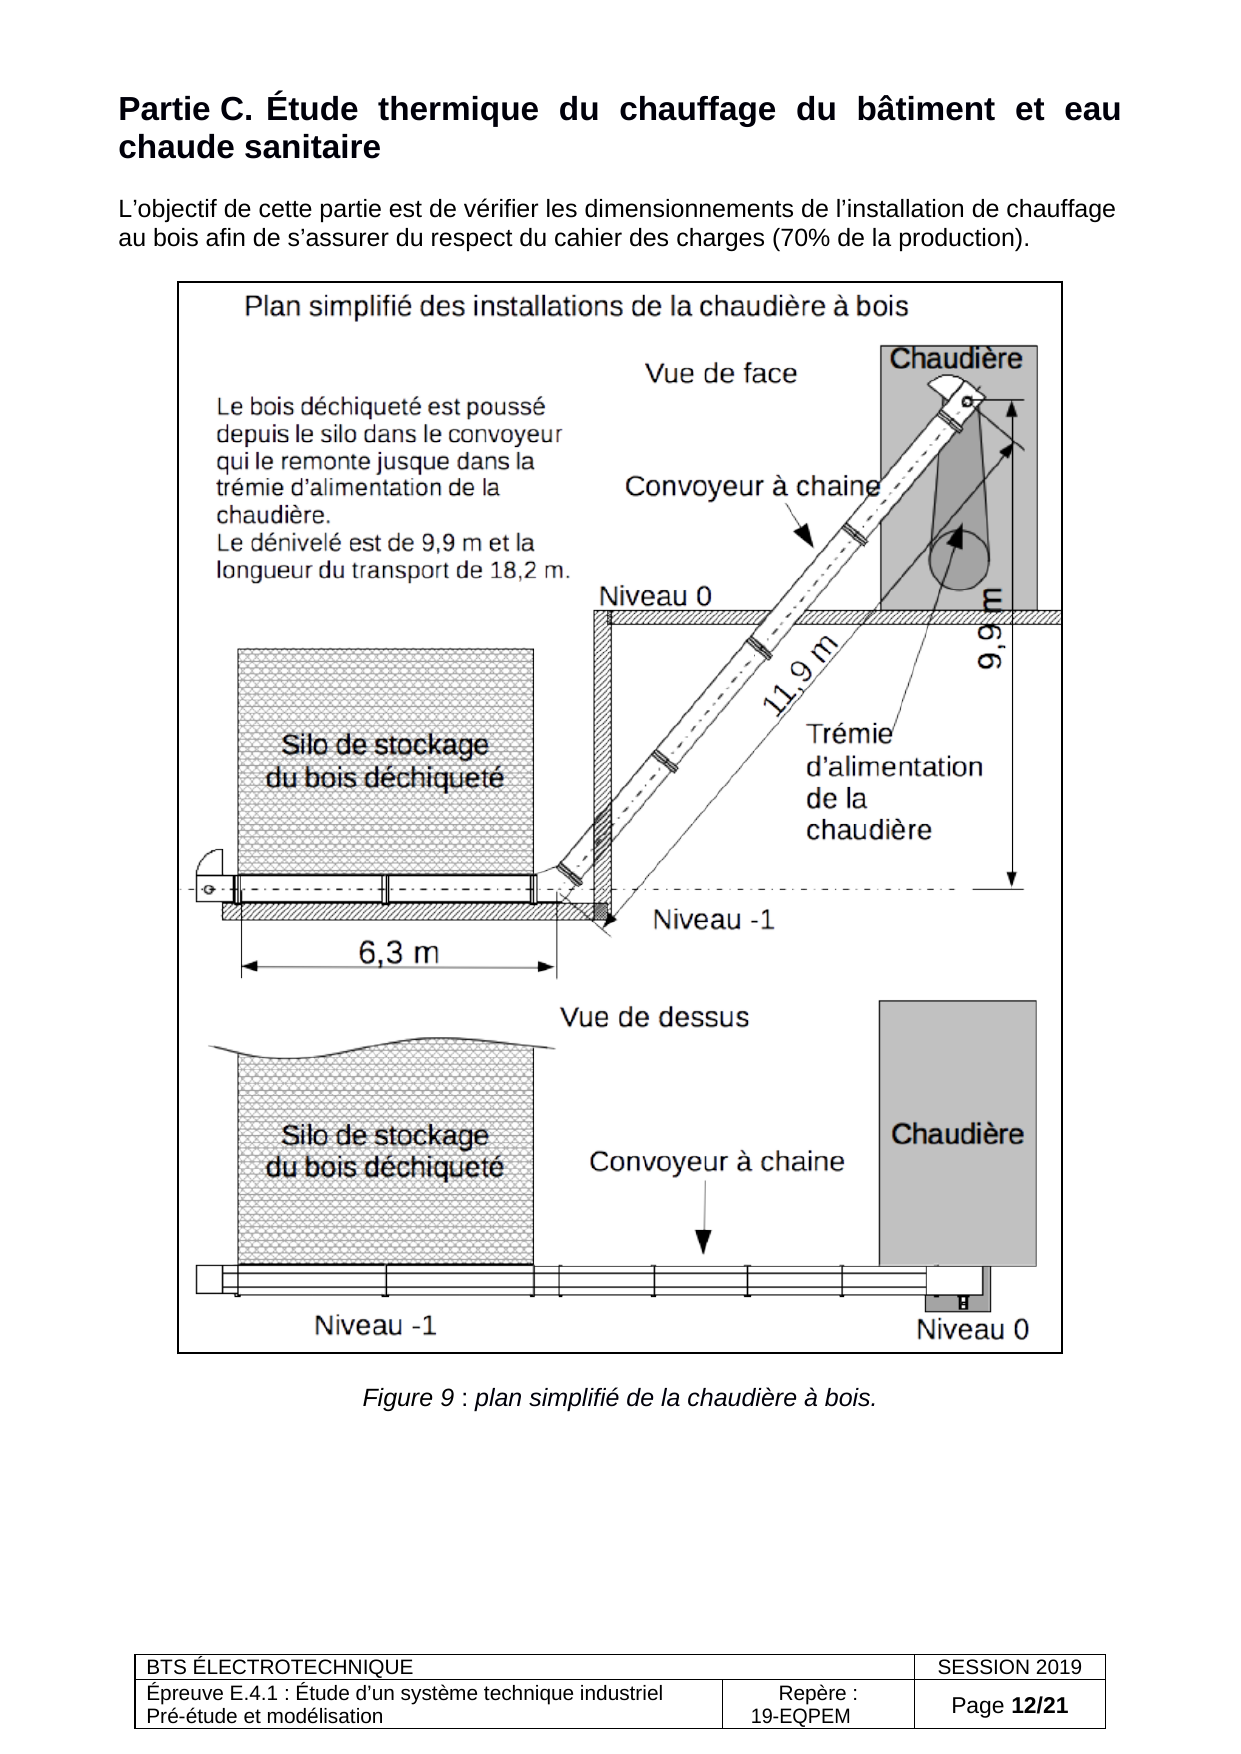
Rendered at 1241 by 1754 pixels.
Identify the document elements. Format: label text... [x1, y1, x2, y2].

text Figure 9 : plan simplifié de la chaudière à bois. [118, 1383, 1122, 1412]
text L’objectif de cette partie est de vérifier les dimensionnements de l’installation de chauffage au bois afin de s’assurer du respect du cahier des charges (70% de la production). [118, 194, 1122, 252]
text Partie C. Étude thermique du chauffage du bâtiment et eau chaude sanitaire [118, 89, 1122, 166]
picture [179, 283, 1061, 1352]
